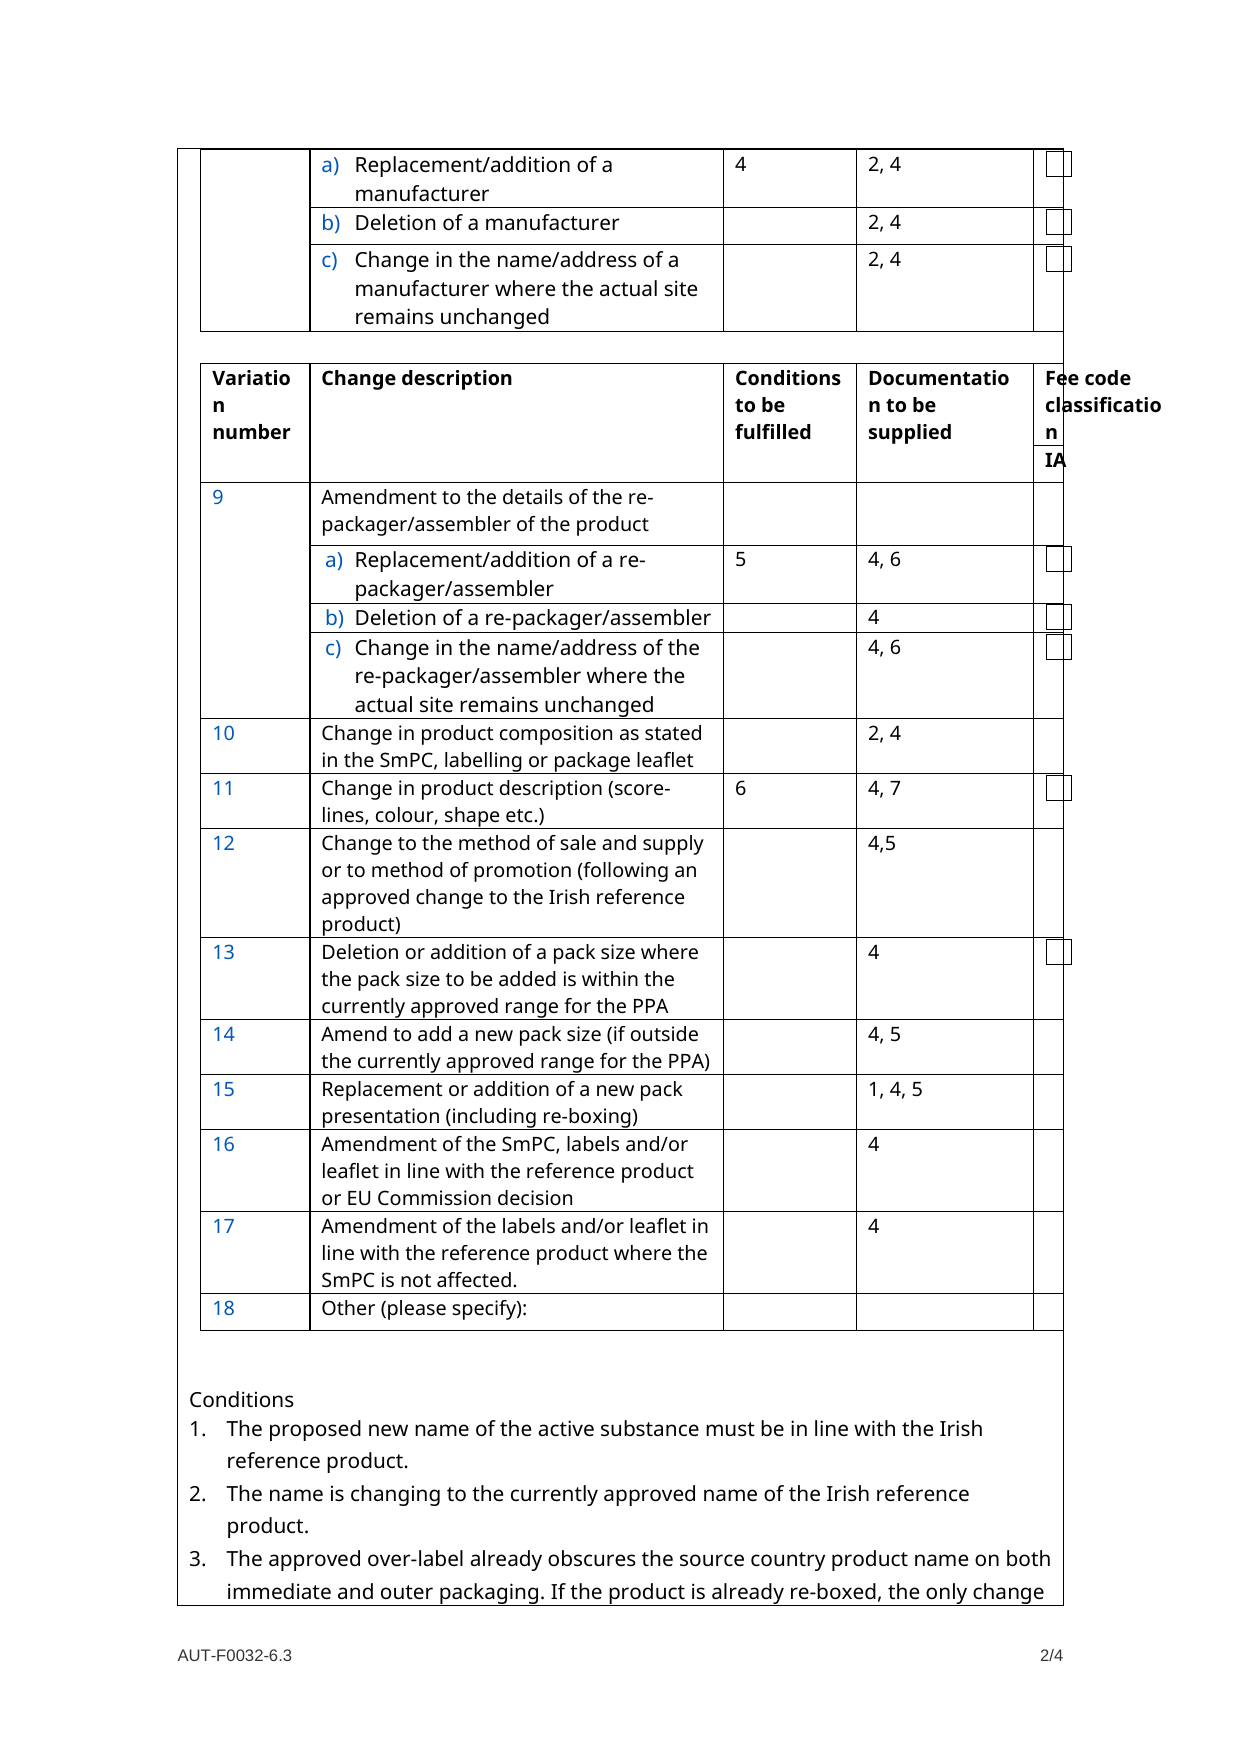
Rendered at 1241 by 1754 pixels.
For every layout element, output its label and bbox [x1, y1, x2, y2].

table_cell [178, 149, 1063, 1605]
